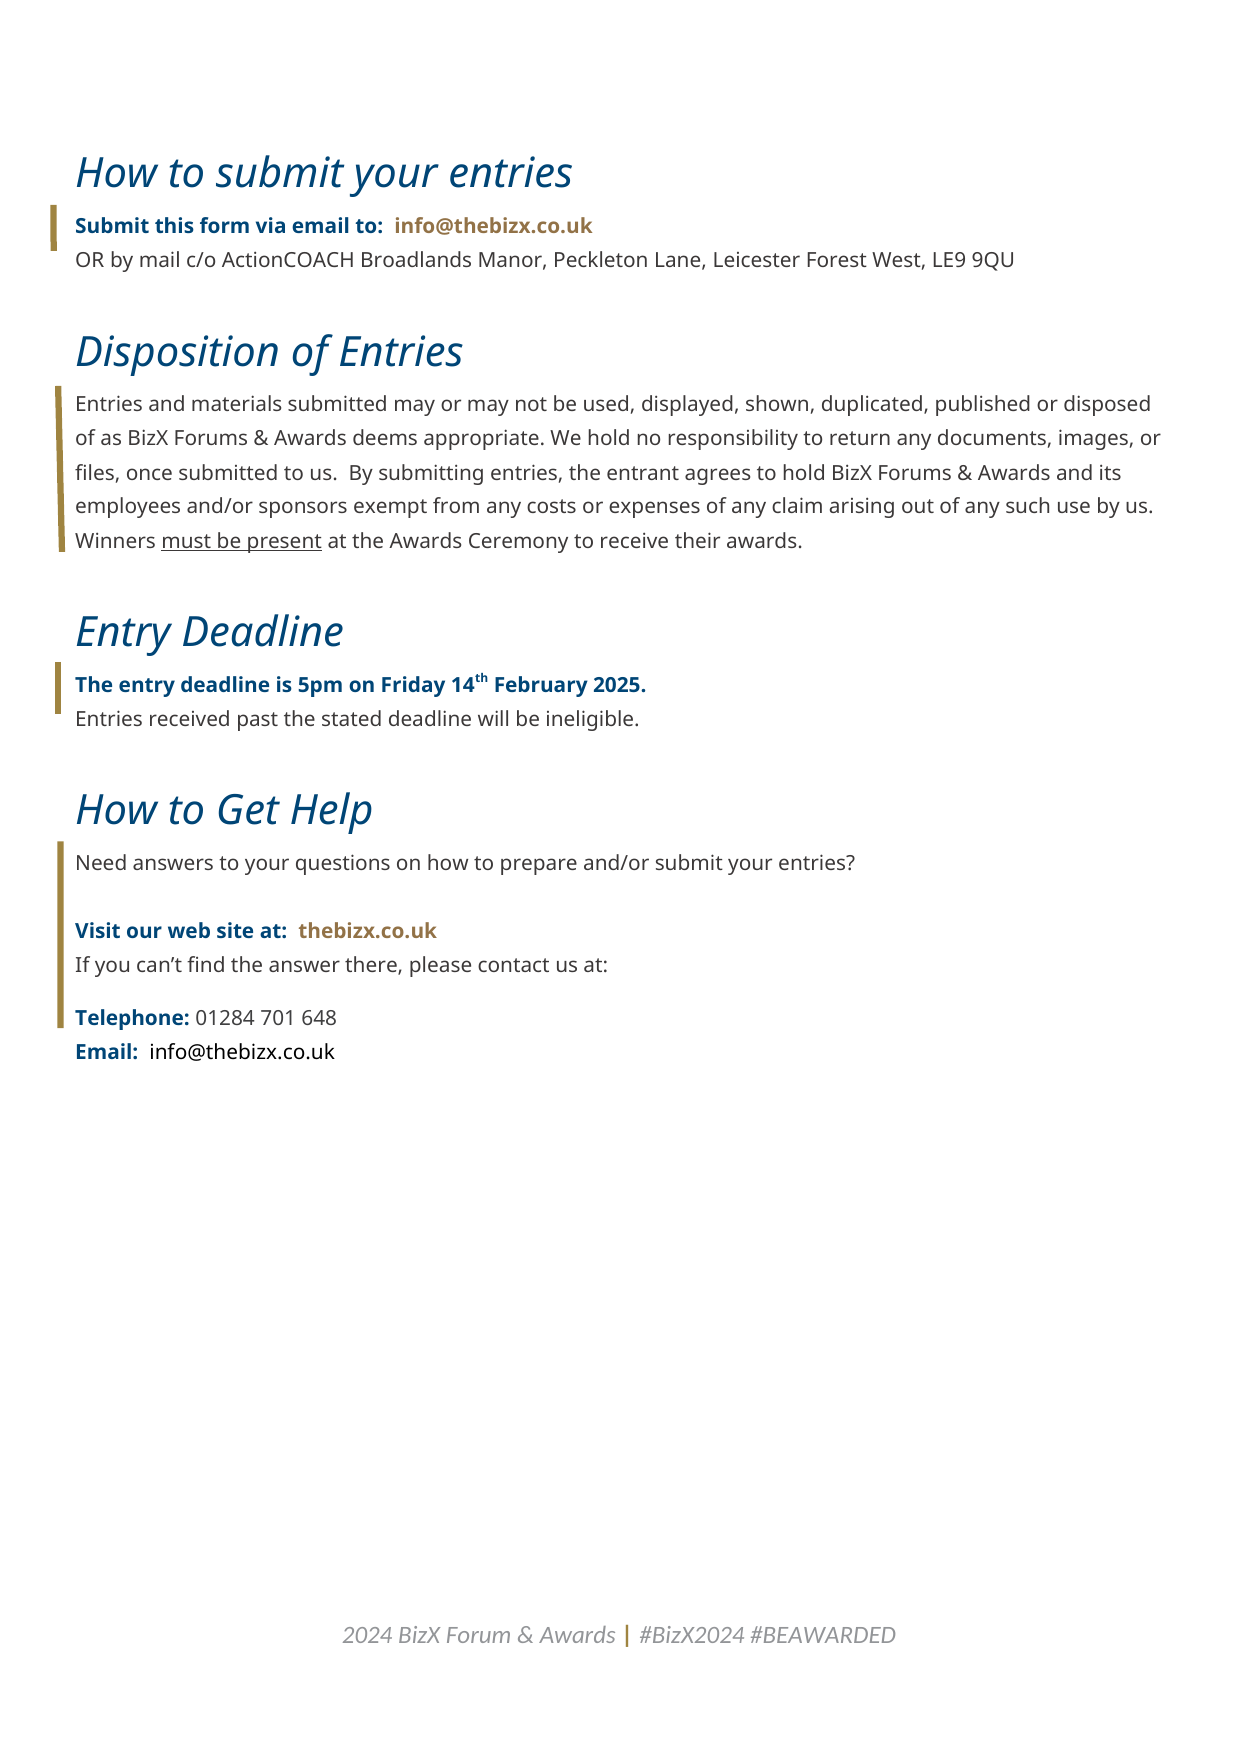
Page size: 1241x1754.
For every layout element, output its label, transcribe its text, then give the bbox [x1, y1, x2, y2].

text Disposition of Entries [75, 321, 1165, 378]
text OR by mail c/o ActionCOACH Broadlands Manor, Peckleton Lane, Leicester Forest West, LE9 9QU [75, 245, 1165, 314]
text Entries and materials submitted may or may not be used, displayed, shown, duplicated, published or disposed of as BizX Forums & Awards deems appropriate. We hold no responsibility to return any documents, images, or files, once submitted to us. By submitting entries, the entrant agrees to hold BizX Forums & Awards and its employees and/or sponsors exempt from any costs or expenses of any claim arising out of any such use by us. Winners must be present at the Awards Ceremony to receive their awards. [75, 389, 1165, 595]
text The entry deadline is 5pm on Friday 14th February 2025. [75, 670, 1165, 698]
text Telephone: 01284 701 648 [75, 1003, 1165, 1032]
text Submit this form via email to: info@thebizx.co.uk [75, 211, 1165, 240]
text Visit our web site at: thebizx.co.uk [75, 916, 1165, 945]
text Need answers to your questions on how to prepare and/or submit your entries? [75, 848, 1165, 877]
text If you can’t find the answer there, please contact us at: [75, 950, 1165, 979]
text How to Get Help [75, 780, 1165, 837]
text Entry Deadline [75, 602, 1165, 658]
text Entries received past the stated deadline will be ineligible. [75, 704, 1165, 773]
text Email: info@thebizx.co.uk [75, 1037, 1165, 1066]
text How to submit your entries [75, 143, 1165, 200]
